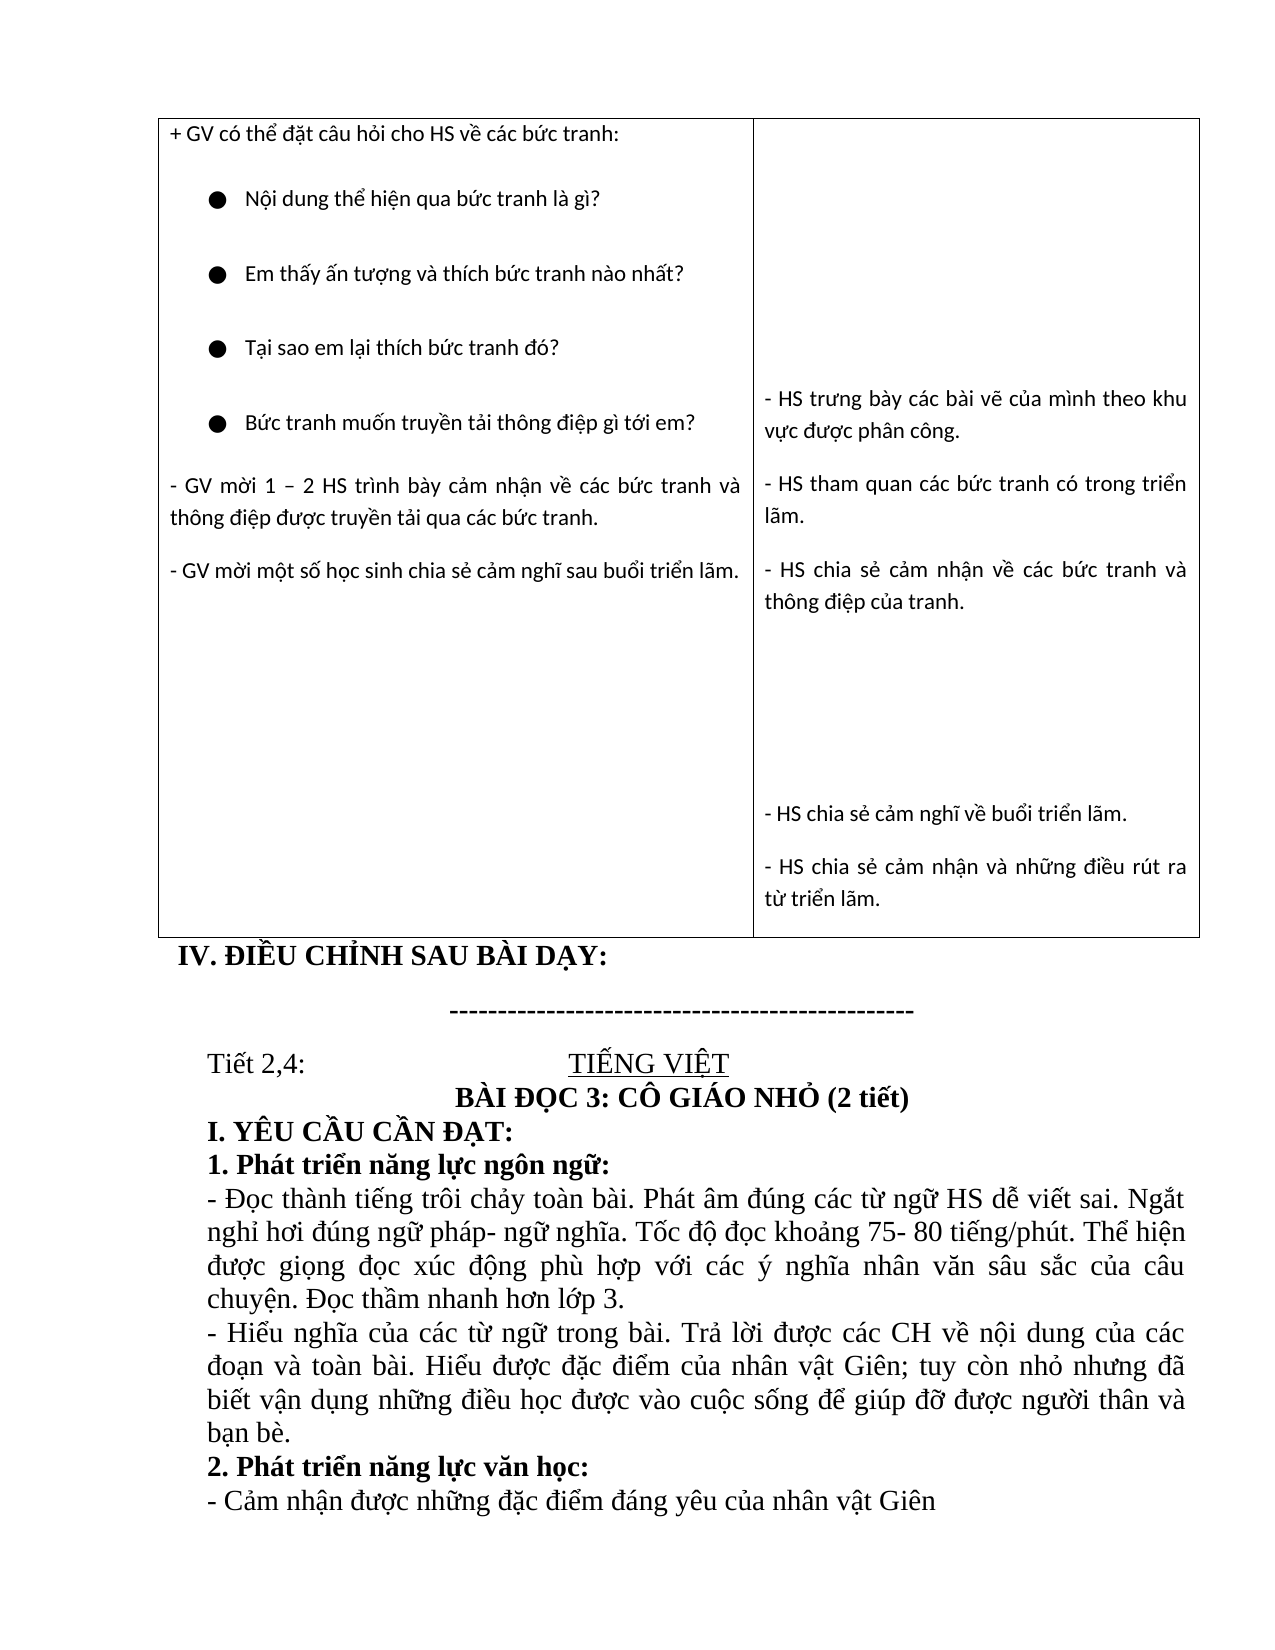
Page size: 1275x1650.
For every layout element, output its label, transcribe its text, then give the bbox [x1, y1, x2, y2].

text BÀI ĐỌC 3: CÔ GIÁO NHỎ (2 tiết) [207, 1080, 1186, 1114]
text IV. ĐIỀU CHỈNH SAU BÀI DẠY: [177, 938, 1186, 971]
text 1. Phát triển năng lực ngôn ngữ: [207, 1147, 1186, 1181]
text - Cảm nhận được những đặc điểm đáng yêu của nhân vật Giên [207, 1483, 1186, 1516]
text 2. Phát triển năng lực văn học: [207, 1449, 1186, 1483]
text Tiết 2,4: TIẾNG VIỆT [207, 1047, 1186, 1080]
text I. YÊU CẦU CẦN ĐẠT: [207, 1114, 1186, 1147]
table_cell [754, 119, 1199, 937]
text - Hiểu nghĩa của các từ ngữ trong bài. Trả lời được các CH về nội dung của các đoạn và toàn bài. Hiểu được đặc điểm của nhân vật Giên; tuy còn nhỏ nhưng đã biết vận dụng những điều học được vào cuộc sống để giúp đỡ được người thân và bạn bè. [207, 1315, 1186, 1449]
text ------------------------------------------------ [177, 992, 1186, 1026]
text - Đọc thành tiếng trôi chảy toàn bài. Phát âm đúng các từ ngữ HS dễ viết sai. Ngắt nghỉ hơi đúng ngữ pháp- ngữ nghĩa. Tốc độ đọc khoảng 75- 80 tiếng/phút. Thể hiện được giọng đọc xúc động phù hợp với các ý nghĩa nhân văn sâu sắc của câu chuyện. Đọc thầm nhanh hơn lớp 3. [207, 1181, 1186, 1315]
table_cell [159, 119, 753, 937]
